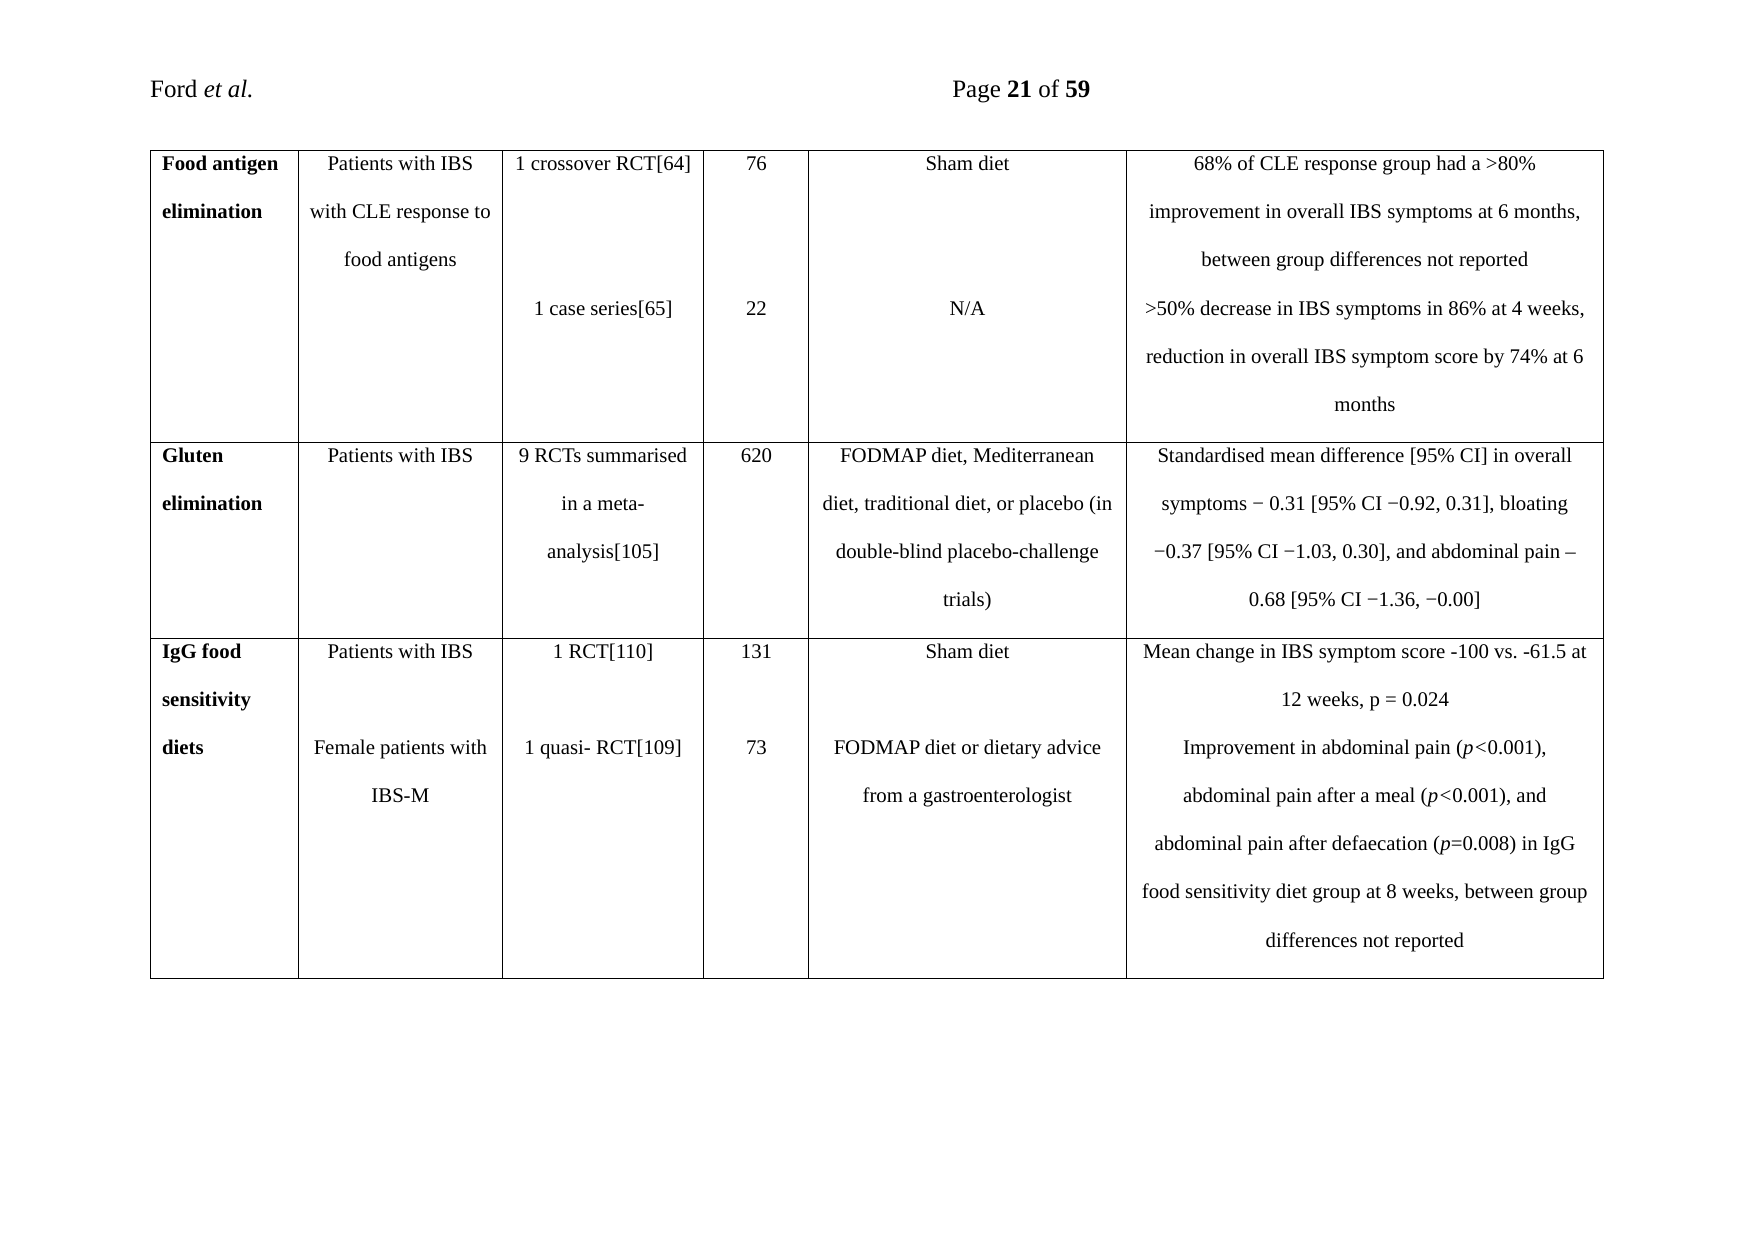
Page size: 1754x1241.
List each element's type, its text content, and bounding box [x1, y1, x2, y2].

table_cell Sham diet N/A [809, 151, 1126, 442]
table_cell Patients with IBS [299, 443, 502, 638]
table_cell Sham diet FODMAP diet or dietary advice from a gastroenterologist [809, 639, 1126, 978]
table_cell Standardised mean difference [95% CI] in overall symptoms − 0.31 [95% CI −0.92, 0.31], bloating −0.37 [95% CI −1.03, 0.30], and abdominal pain –0.68 [95% CI −1.36, −0.00] [1127, 443, 1603, 638]
table_cell 9 RCTs summarised in a meta-analysis[105] [503, 443, 703, 638]
table_cell 131 73 [704, 639, 808, 978]
table_cell Mean change in IBS symptom score -100 vs. -61.5 at 12 weeks, p = 0.024 Improvement in abdominal pain (p<0.001), abdominal pain after a meal (p<0.001), and abdominal pain after defaecation (p=0.008) in IgG food sensitivity diet group at 8 weeks, between group differences not reported [1127, 639, 1603, 978]
table_cell IgG food sensitivity diets [151, 639, 298, 978]
table_cell 76 22 [704, 151, 808, 442]
table_cell 1 RCT[110] 1 quasi- RCT[109] [503, 639, 703, 978]
table_cell Patients with IBS Female patients with IBS-M [299, 639, 502, 978]
table_cell Patients with IBS with CLE response to food antigens [299, 151, 502, 442]
table_cell Food antigen elimination [151, 151, 298, 442]
table_cell Gluten elimination [151, 443, 298, 638]
table_cell FODMAP diet, Mediterranean diet, traditional diet, or placebo (in double-blind placebo-challenge trials) [809, 443, 1126, 638]
table_cell 1 crossover RCT[64] 1 case series[65] [503, 151, 703, 442]
table_cell 68% of CLE response group had a >80% improvement in overall IBS symptoms at 6 months, between group differences not reported >50% decrease in IBS symptoms in 86% at 4 weeks, reduction in overall IBS symptom score by 74% at 6 months [1127, 151, 1603, 442]
table_cell 620 [704, 443, 808, 638]
